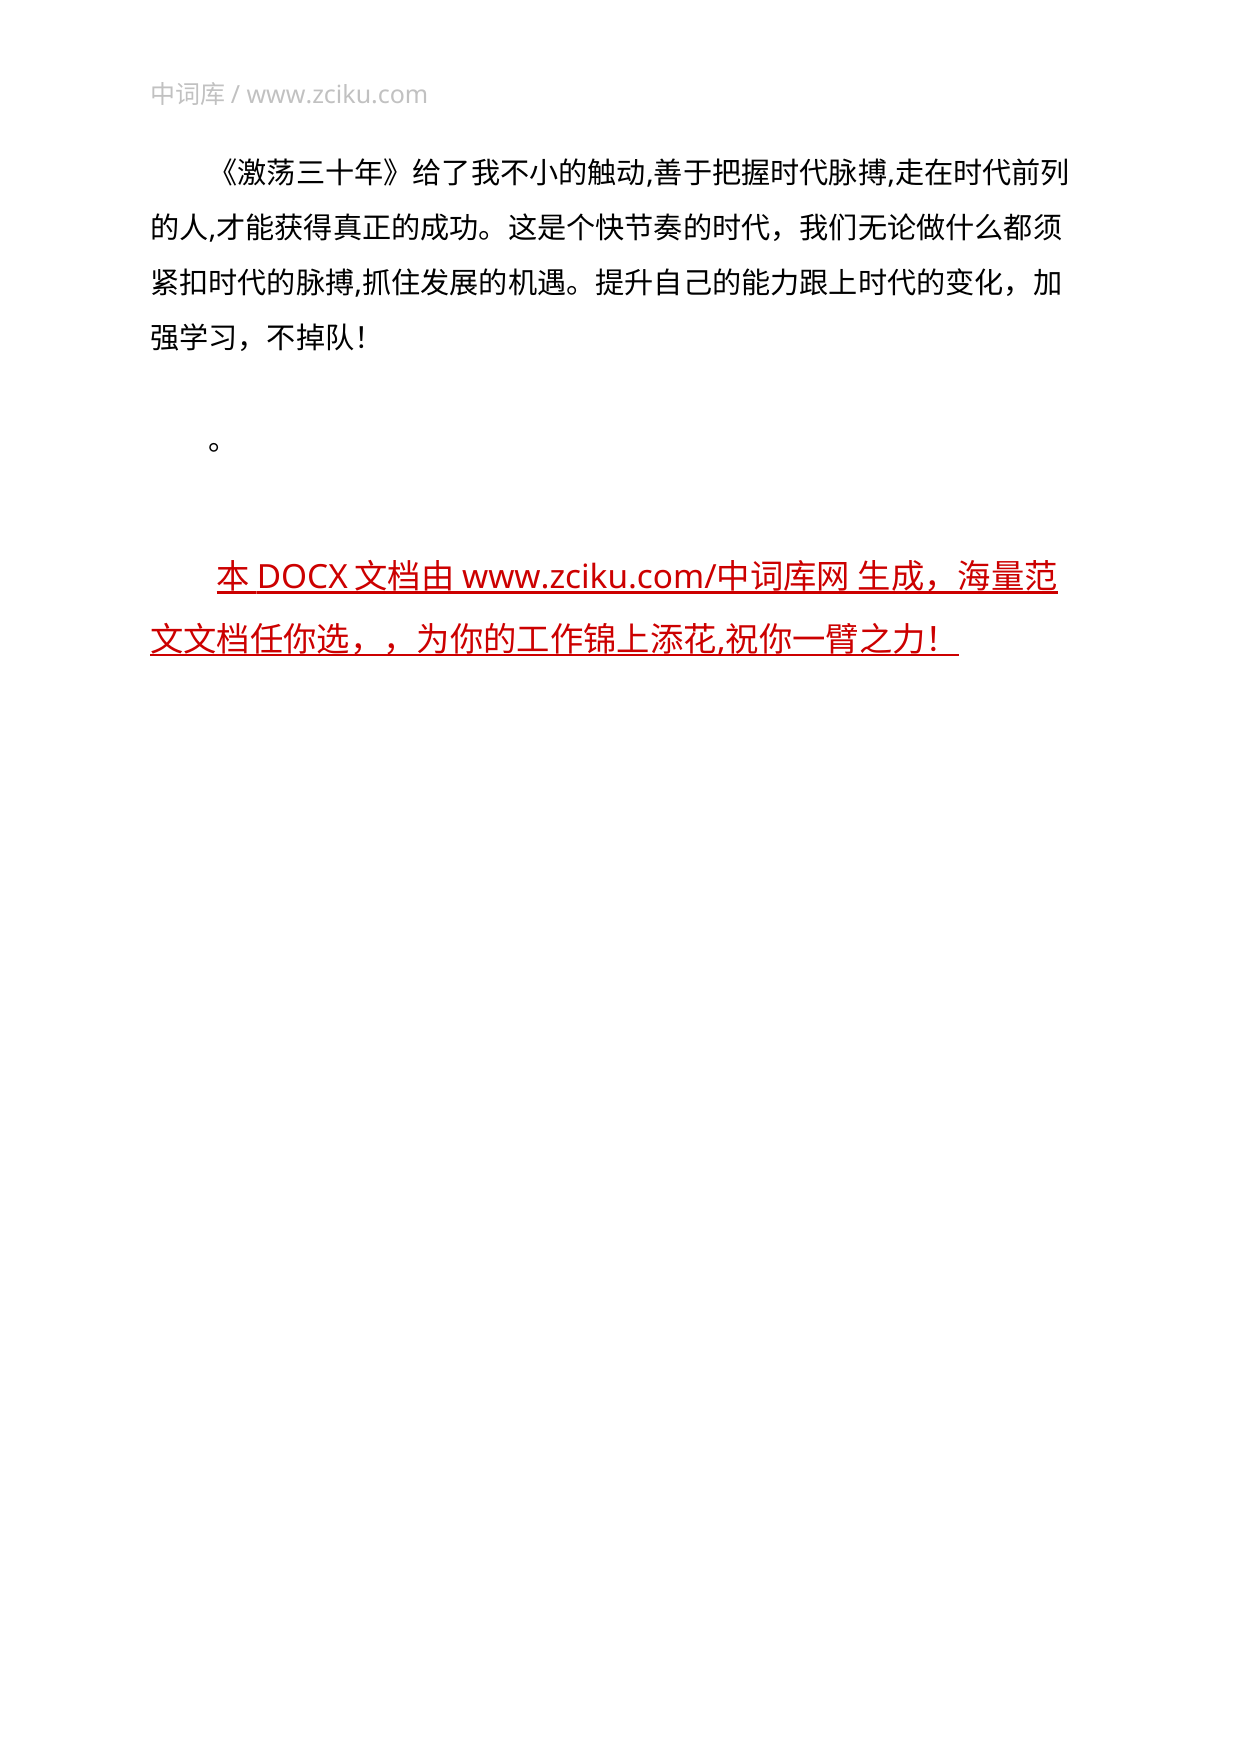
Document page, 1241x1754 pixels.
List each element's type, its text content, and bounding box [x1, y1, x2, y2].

text 本DOCX文档由 www.zciku.com/中词库网 生成，海量范文文档任你选，，为你的工作锦上添花,祝你一臂之力！ [150, 550, 1090, 661]
text 。 [150, 417, 1090, 459]
text 《激荡三十年》给了我不小的触动,善于把握时代脉搏,走在时代前列的人,才能获得真正的成功。这是个快节奏的时代，我们无论做什么都须紧扣时代的脉搏,抓住发展的机遇。提升自己的能力跟上时代的变化，加强学习，不掉队！ [150, 150, 1090, 357]
